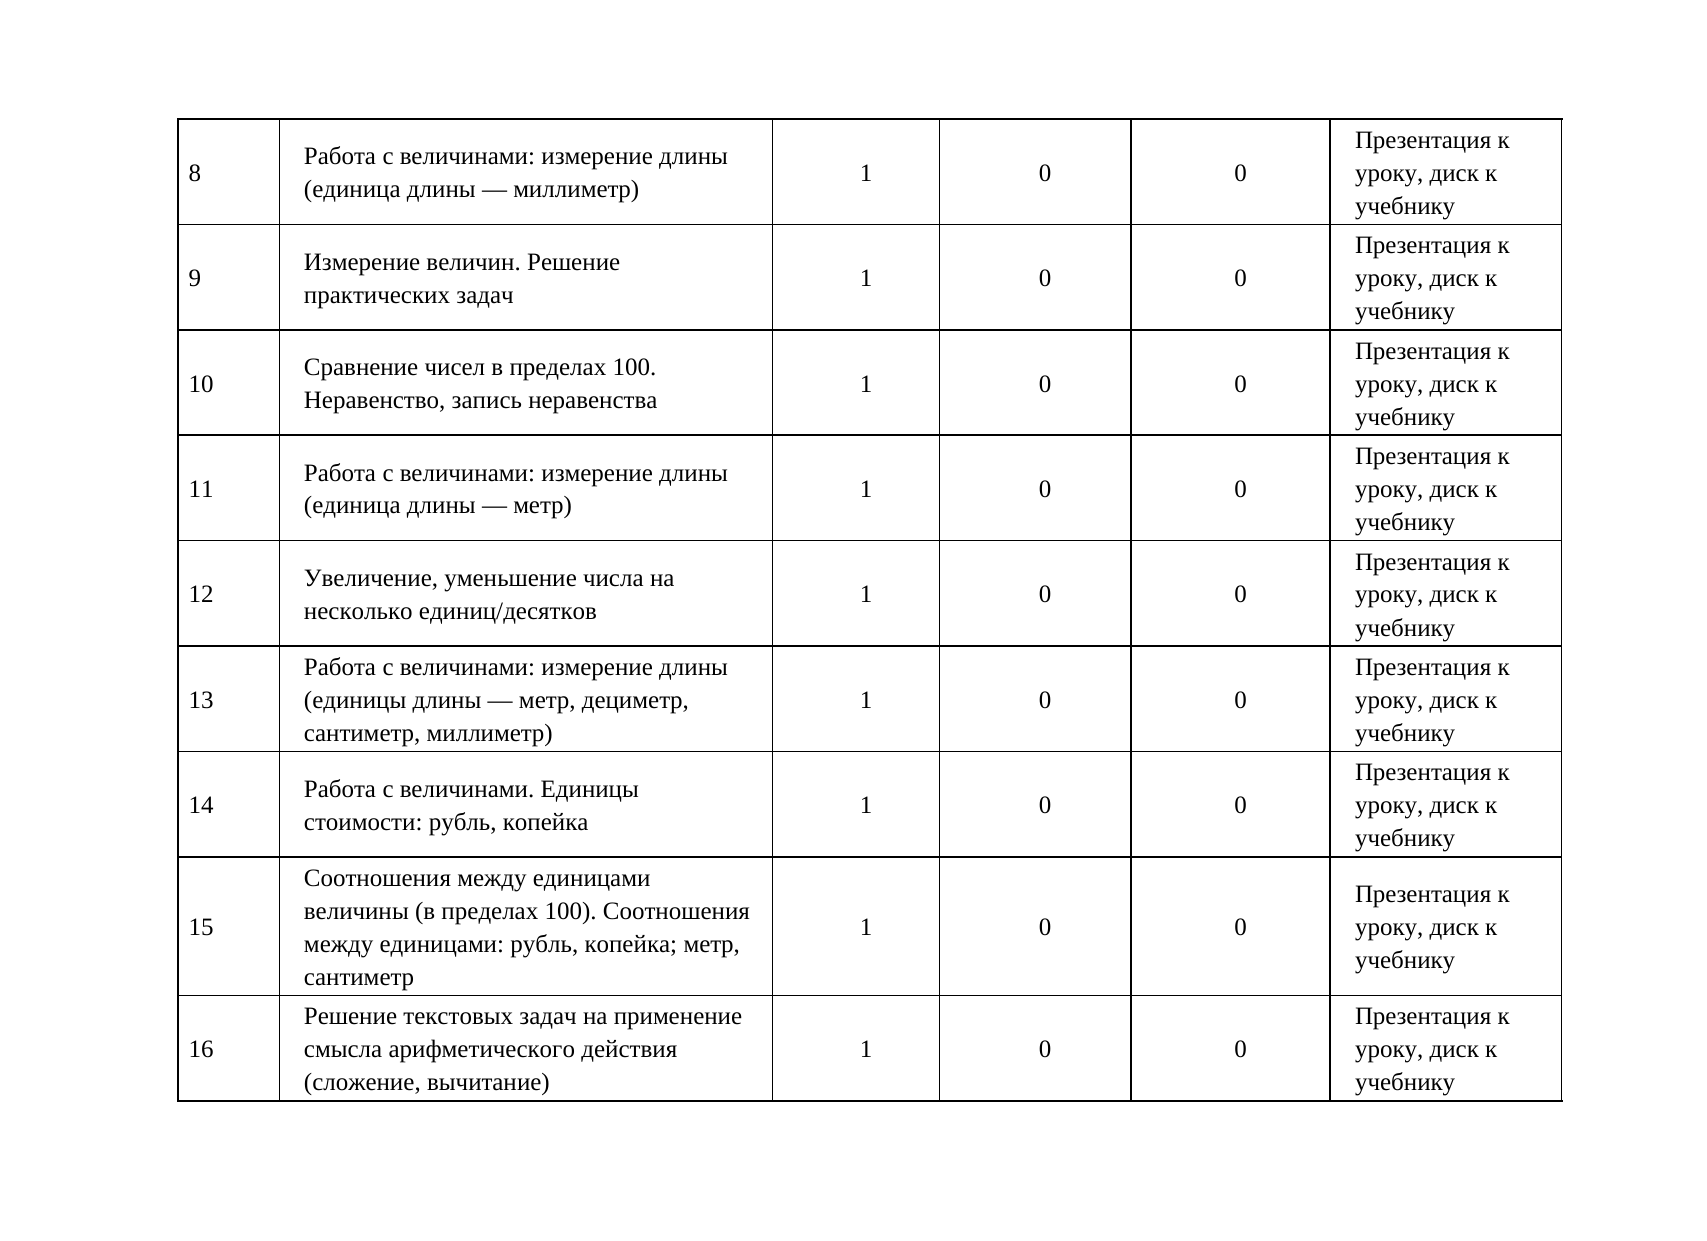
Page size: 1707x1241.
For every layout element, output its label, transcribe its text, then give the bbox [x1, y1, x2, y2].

table_cell 1 [773, 858, 939, 994]
table_cell 1 [773, 331, 939, 434]
table_cell Решение текстовых задач на применение смысла арифметического действия (сложение, вычитание) [280, 996, 772, 1100]
table_cell 0 [1132, 996, 1329, 1100]
table_cell Измерение величин. Решение практических задач [280, 225, 772, 329]
table_cell Презентация к уроку, диск к учебнику [1331, 858, 1561, 994]
table_cell 9 [179, 225, 279, 329]
table_cell 0 [1132, 436, 1329, 540]
table_cell 0 [1132, 647, 1329, 751]
table_cell 8 [179, 120, 279, 223]
table_cell 13 [179, 647, 279, 751]
table_cell 1 [773, 120, 939, 223]
table_cell Увеличение, уменьшение числа на несколько единиц/десятков [280, 541, 772, 645]
table_cell 0 [1132, 858, 1329, 994]
table_cell 15 [179, 858, 279, 994]
table_cell 0 [940, 752, 1130, 856]
table_cell 0 [940, 858, 1130, 994]
table_cell 0 [940, 996, 1130, 1100]
table_cell Работа с величинами: измерение длины (единица длины — миллиметр) [280, 120, 772, 223]
table_cell Работа с величинами: измерение длины (единица длины — метр) [280, 436, 772, 540]
table_cell 0 [940, 120, 1130, 223]
table_cell 11 [179, 436, 279, 540]
table_cell 1 [773, 541, 939, 645]
table_cell 1 [773, 436, 939, 540]
table_cell 1 [773, 752, 939, 856]
table_cell Презентация к уроку, диск к учебнику [1331, 541, 1561, 645]
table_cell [1331, 996, 1561, 1100]
table_cell Презентация к уроку, диск к учебнику [1331, 752, 1561, 856]
table_cell 16 [179, 996, 279, 1100]
table_cell Презентация к уроку, диск к учебнику [1331, 647, 1561, 751]
table_cell 14 [179, 752, 279, 856]
table_cell 0 [1132, 225, 1329, 329]
table_cell Работа с величинами. Единицы стоимости: рубль, копейка [280, 752, 772, 856]
table_cell 0 [1132, 541, 1329, 645]
table_cell 1 [773, 647, 939, 751]
table_cell 0 [1132, 331, 1329, 434]
table_cell 0 [940, 541, 1130, 645]
table_cell 0 [940, 225, 1130, 329]
table_cell 0 [940, 647, 1130, 751]
table_cell Работа с величинами: измерение длины (единицы длины — метр, дециметр, сантиметр, миллиметр) [280, 647, 772, 751]
table_cell Презентация к уроку, диск к учебнику [1331, 225, 1561, 329]
table_cell 0 [1132, 752, 1329, 856]
table_cell Соотношения между единицами величины (в пределах 100). Соотношения между единицами: рубль, копейка; метр, сантиметр [280, 858, 772, 994]
table_cell 0 [940, 436, 1130, 540]
table_cell 12 [179, 541, 279, 645]
table_cell Презентация к уроку, диск к учебнику [1331, 436, 1561, 540]
table_cell 1 [773, 225, 939, 329]
table_cell 10 [179, 331, 279, 434]
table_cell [1331, 120, 1561, 223]
table_cell 1 [773, 996, 939, 1100]
table_cell 0 [940, 331, 1130, 434]
table_cell 0 [1132, 120, 1329, 223]
table_cell Презентация к уроку, диск к учебнику [1331, 331, 1561, 434]
table_cell Сравнение чисел в пределах 100. Неравенство, запись неравенства [280, 331, 772, 434]
